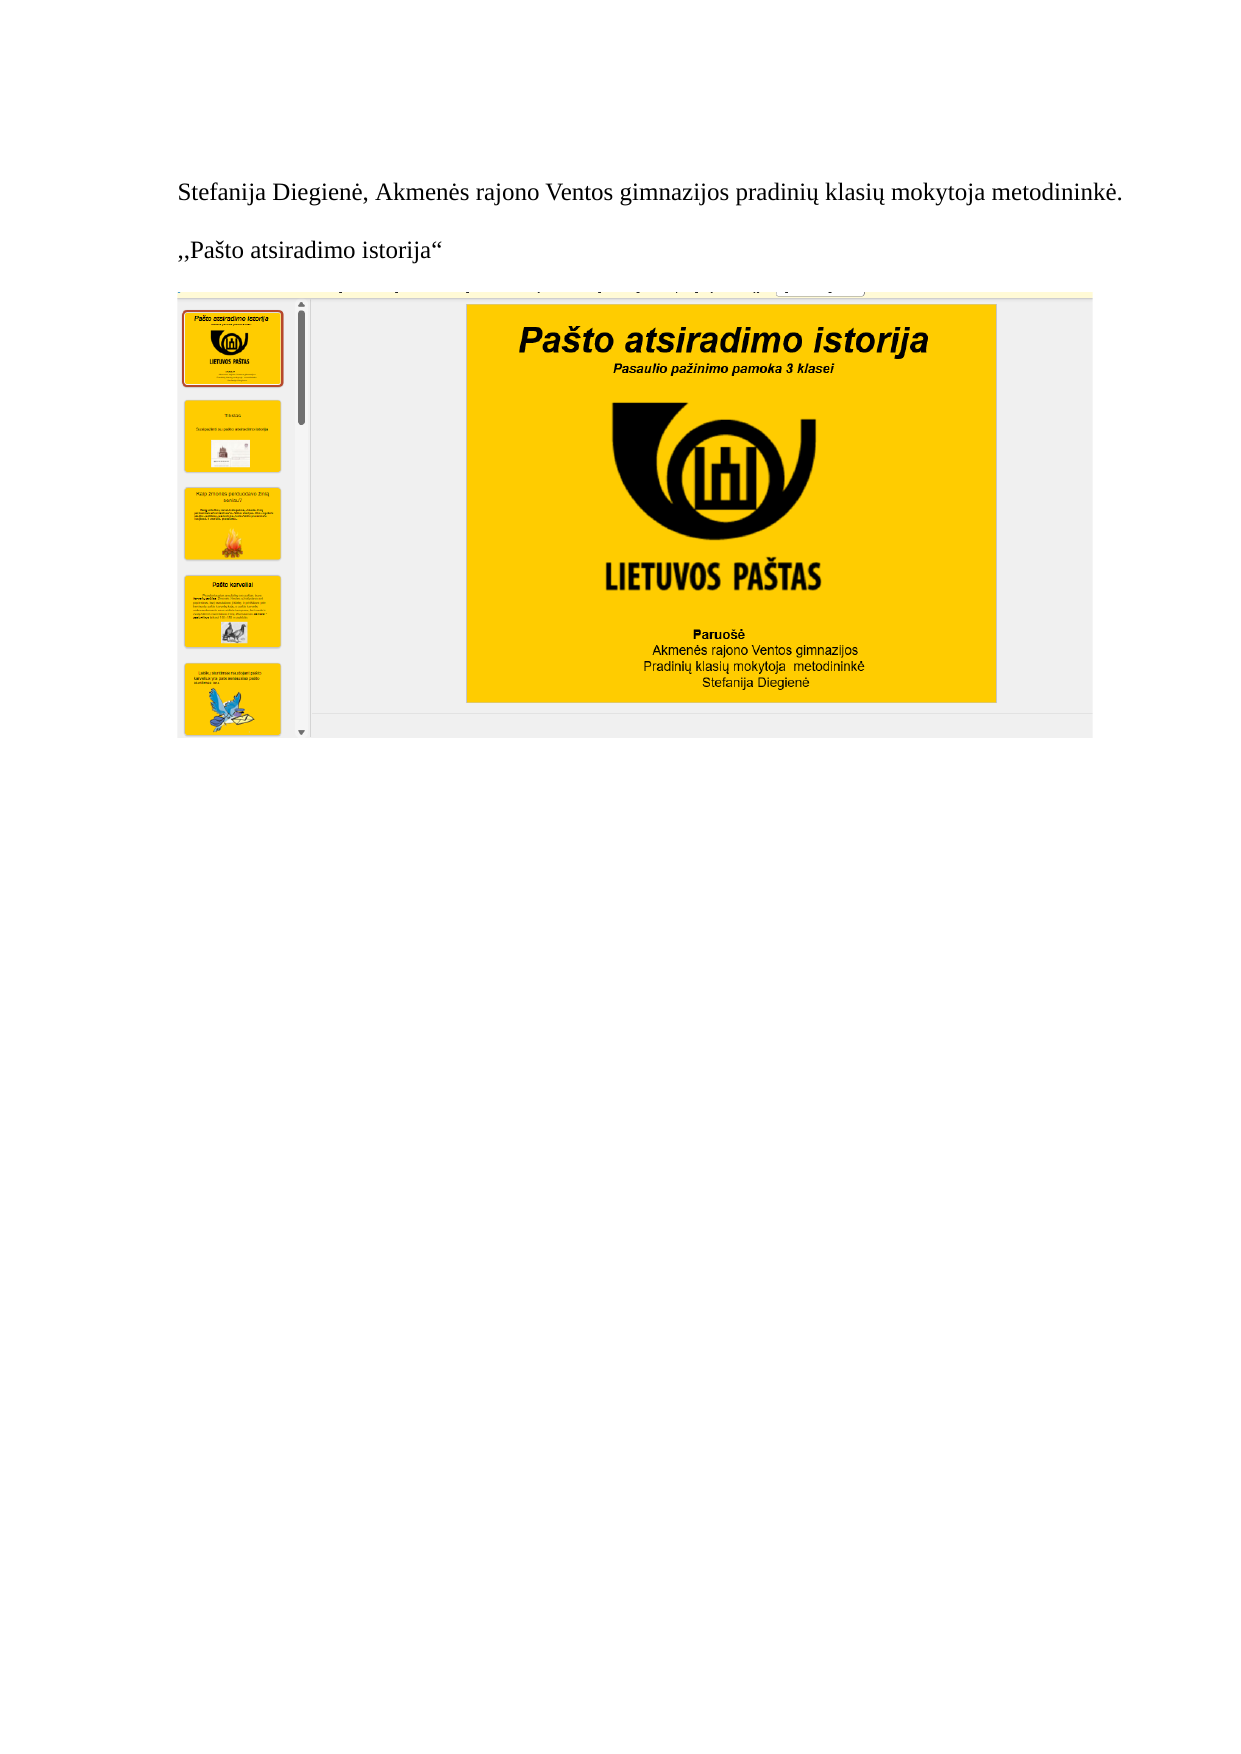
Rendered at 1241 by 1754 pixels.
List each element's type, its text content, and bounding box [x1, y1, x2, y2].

text Stefanija Diegienė, Akmenės rajono Ventos gimnazijos pradinių klasių mokytoja metodininkė. [177, 177, 1181, 206]
text ,,Pašto atsiradimo istorija“ [177, 235, 1181, 263]
picture [177, 292, 1093, 738]
